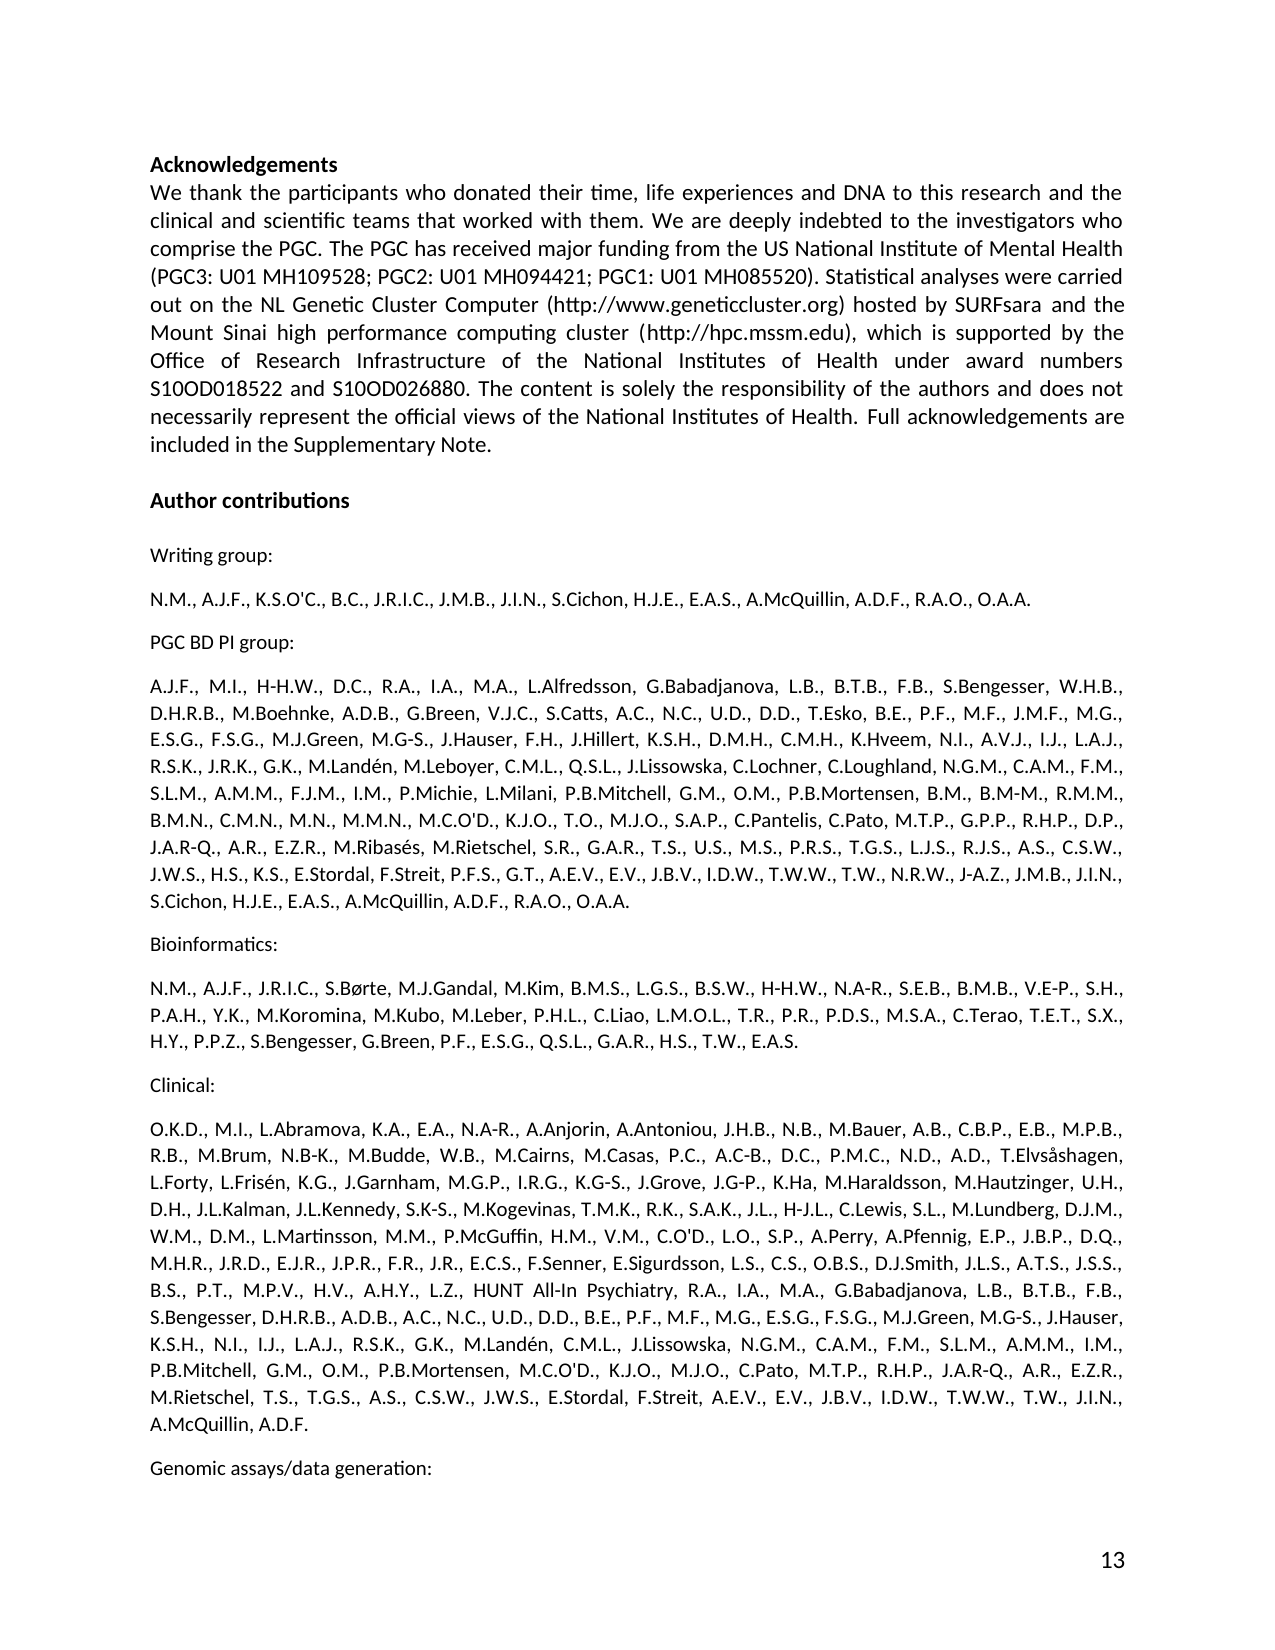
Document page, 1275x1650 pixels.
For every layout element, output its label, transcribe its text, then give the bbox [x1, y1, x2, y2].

text Bioinformatics: [150, 931, 1125, 957]
text We thank the participants who donated their time, life experiences and DNA to this research and the clinical and scientific teams that worked with them. We are deeply indebted to the investigators who comprise the PGC. The PGC has received major funding from the US National Institute of Mental Health (PGC3: U01 MH109528; PGC2: U01 MH094421; PGC1: U01 MH085520). Statistical analyses were carried out on the NL Genetic Cluster Computer (http://www.geneticcluster.org) hosted by SURFsara and the Mount Sinai high performance computing cluster (http://hpc.mssm.edu), which is supported by the Office of Research Infrastructure of the National Institutes of Health under award numbers S10OD018522 and S10OD026880. The content is solely the responsibility of the authors and does not necessarily represent the official views of the National Institutes of Health. Full acknowledgements are included in the Supplementary Note. [150, 234, 1125, 346]
text Author contributions [150, 486, 1125, 514]
text N.M., A.J.F., J.R.I.C., S.Børte, M.J.Gandal, M.Kim, B.M.S., L.G.S., B.S.W., H-H.W., N.A-R., S.E.B., B.M.B., V.E-P., S.H., P.A.H., Y.K., M.Koromina, M.Kubo, M.Leber, P.H.L., C.Liao, L.M.O.L., T.R., P.R., P.D.S., M.S.A., C.Terao, T.E.T., S.X., H.Y., P.P.Z., S.Bengesser, G.Breen, P.F., E.S.G., Q.S.L., G.A.R., H.S., T.W., E.A.S. [150, 975, 1125, 1054]
text Acknowledgements [150, 150, 1125, 178]
text PGC BD PI group: [150, 629, 1125, 655]
text N.M., A.J.F., K.S.O'C., B.C., J.R.I.C., J.M.B., J.I.N., S.Cichon, H.J.E., E.A.S., A.McQuillin, A.D.F., R.A.O., O.A.A. [150, 586, 1125, 611]
text A.J.F., M.I., H-H.W., D.C., R.A., I.A., M.A., L.Alfredsson, G.Babadjanova, L.B., B.T.B., F.B., S.Bengesser, W.H.B., D.H.R.B., M.Boehnke, A.D.B., G.Breen, V.J.C., S.Catts, A.C., N.C., U.D., D.D., T.Esko, B.E., P.F., M.F., J.M.F., M.G., E.S.G., F.S.G., M.J.Green, M.G-S., J.Hauser, F.H., J.Hillert, K.S.H., D.M.H., C.M.H., K.Hveem, N.I., A.V.J., I.J., L.A.J., R.S.K., J.R.K., G.K., M.Landén, M.Leboyer, C.M.L., Q.S.L., J.Lissowska, C.Lochner, C.Loughland, N.G.M., C.A.M., F.M., S.L.M., A.M.M., F.J.M., I.M., P.Michie, L.Milani, P.B.Mitchell, G.M., O.M., P.B.Mortensen, B.M., B.M-M., R.M.M., B.M.N., C.M.N., M.N., M.M.N., M.C.O'D., K.J.O., T.O., M.J.O., S.A.P., C.Pantelis, C.Pato, M.T.P., G.P.P., R.H.P., D.P., J.A.R-Q., A.R., E.Z.R., M.Ribasés, M.Rietschel, S.R., G.A.R., T.S., U.S., M.S., P.R.S., T.G.S., L.J.S., R.J.S., A.S., C.S.W., J.W.S., H.S., K.S., E.Stordal, F.Streit, P.F.S., G.T., A.E.V., E.V., J.B.V., I.D.W., T.W.W., T.W., N.R.W., J-A.Z., J.M.B., J.I.N., S.Cichon, H.J.E., E.A.S., A.McQuillin, A.D.F., R.A.O., O.A.A. [150, 673, 1125, 913]
text Clinical: [150, 1072, 1125, 1098]
text O.K.D., M.I., L.Abramova, K.A., E.A., N.A-R., A.Anjorin, A.Antoniou, J.H.B., N.B., M.Bauer, A.B., C.B.P., E.B., M.P.B., R.B., M.Brum, N.B-K., M.Budde, W.B., M.Cairns, M.Casas, P.C., A.C-B., D.C., P.M.C., N.D., A.D., T.Elvsåshagen, L.Forty, L.Frisén, K.G., J.Garnham, M.G.P., I.R.G., K.G-S., J.Grove, J.G-P., K.Ha, M.Haraldsson, M.Hautzinger, U.H., D.H., J.L.Kalman, J.L.Kennedy, S.K-S., M.Kogevinas, T.M.K., R.K., S.A.K., J.L., H-J.L., C.Lewis, S.L., M.Lundberg, D.J.M., W.M., D.M., L.Martinsson, M.M., P.McGuffin, H.M., V.M., C.O'D., L.O., S.P., A.Perry, A.Pfennig, E.P., J.B.P., D.Q., M.H.R., J.R.D., E.J.R., J.P.R., F.R., J.R., E.C.S., F.Senner, E.Sigurdsson, L.S., C.S., O.B.S., D.J.Smith, J.L.S., A.T.S., J.S.S., B.S., P.T., M.P.V., H.V., A.H.Y., L.Z., HUNT All-In Psychiatry, R.A., I.A., M.A., G.Babadjanova, L.B., B.T.B., F.B., S.Bengesser, D.H.R.B., A.D.B., A.C., N.C., U.D., D.D., B.E., P.F., M.F., M.G., E.S.G., F.S.G., M.J.Green, M.G-S., J.Hauser, K.S.H., N.I., I.J., L.A.J., R.S.K., G.K., M.Landén, C.M.L., J.Lissowska, N.G.M., C.A.M., F.M., S.L.M., A.M.M., I.M., P.B.Mitchell, G.M., O.M., P.B.Mortensen, M.C.O'D., K.J.O., M.J.O., C.Pato, M.T.P., R.H.P., J.A.R-Q., A.R., E.Z.R., M.Rietschel, T.S., T.G.S., A.S., C.S.W., J.W.S., E.Stordal, F.Streit, A.E.V., E.V., J.B.V., I.D.W., T.W.W., T.W., J.I.N., A.McQuillin, A.D.F. [150, 1116, 1125, 1437]
text Writing group: [150, 542, 1125, 568]
text Genomic assays/data generation: [150, 1455, 1125, 1480]
